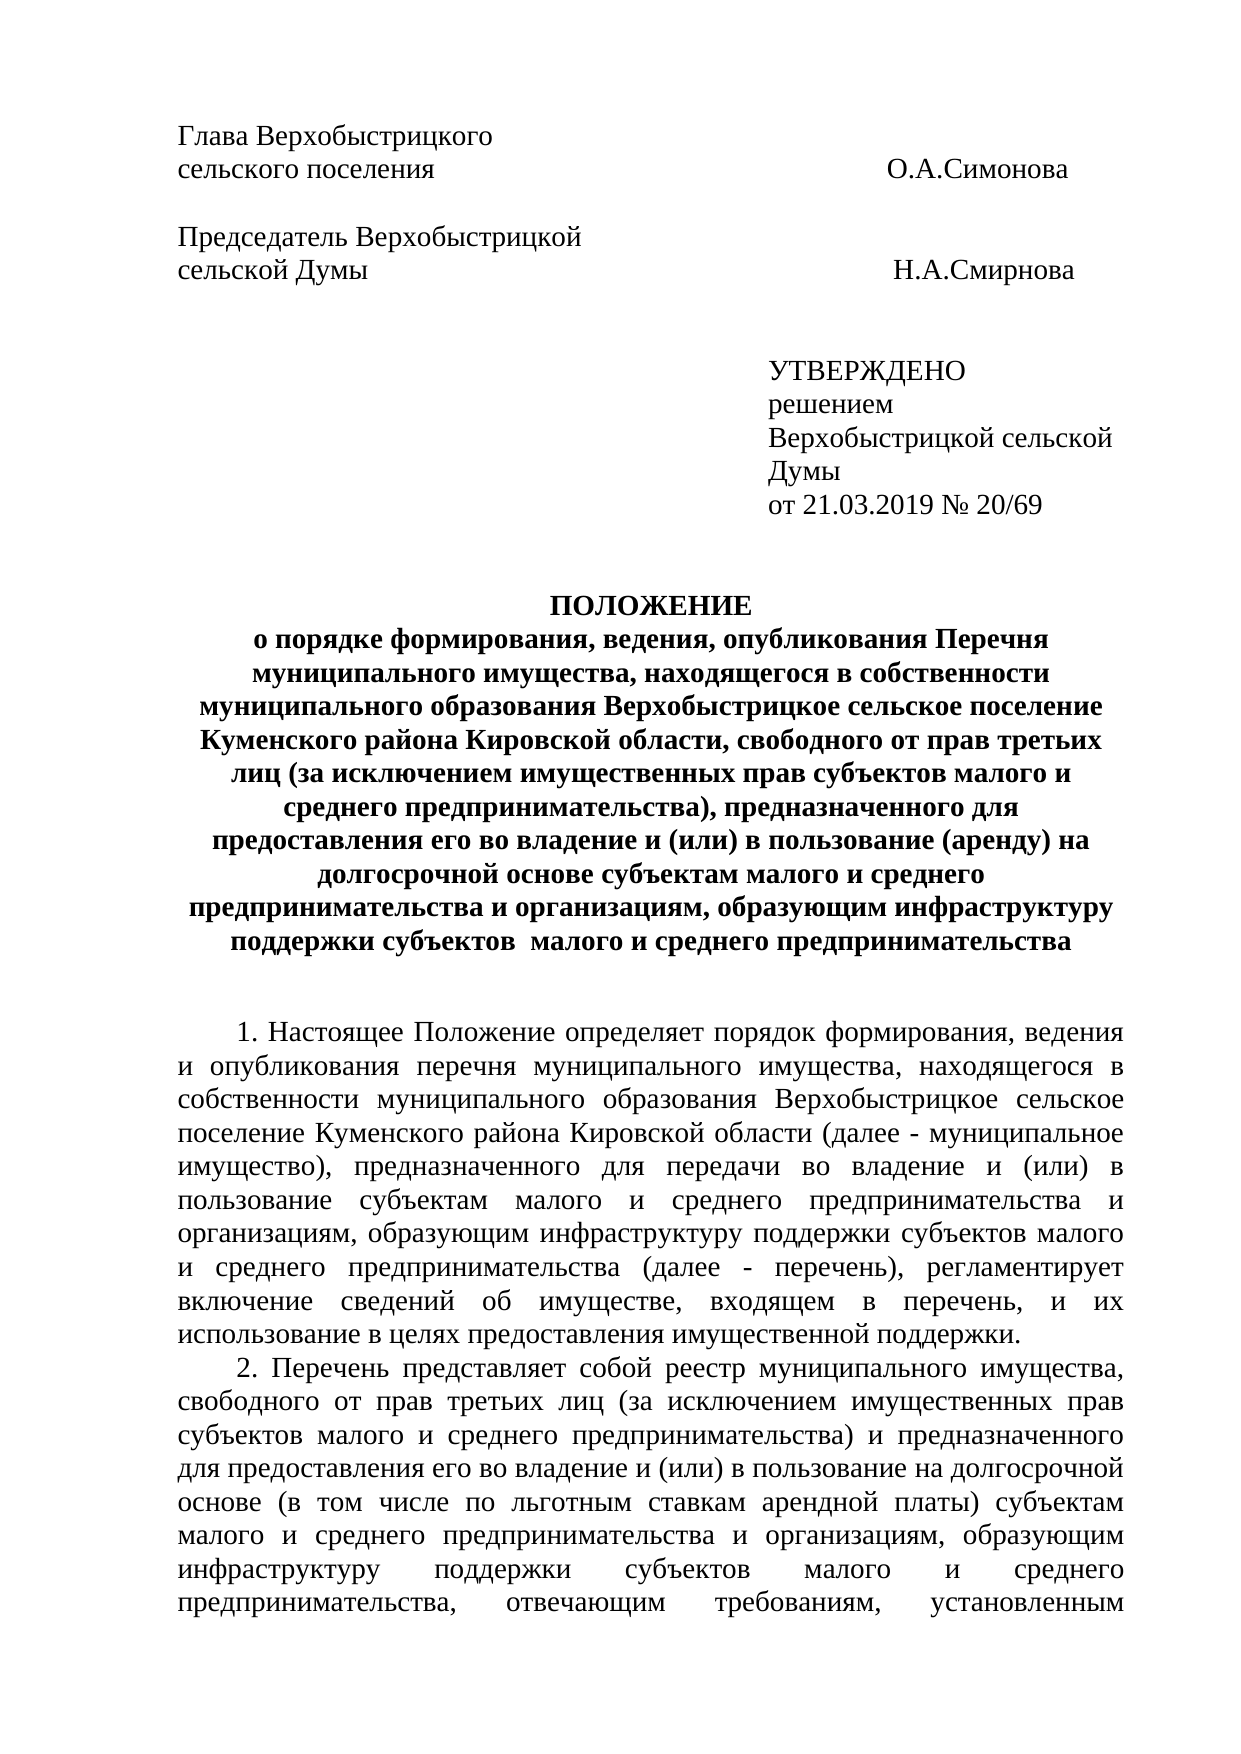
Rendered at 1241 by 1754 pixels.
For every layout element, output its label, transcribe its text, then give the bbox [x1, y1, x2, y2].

text УТВЕРЖДЕНО [768, 353, 1125, 386]
text Глава Верхобыстрицкого [177, 118, 1125, 152]
text сельского поселения О.А.Симонова [177, 152, 1125, 185]
text 1. Настоящее Положение определяет порядок формирования, ведения и опубликования перечня муниципального имущества, находящегося в собственности муниципального образования Верхобыстрицкое сельское поселение Куменского района Кировской области (далее - муниципальное имущество), предназначенного для передачи во владение и (или) в пользование субъектам малого и среднего предпринимательства и организациям, образующим инфраструктуру поддержки субъектов малого и среднего предпринимательства (далее - перечень), регламентирует включение сведений об имуществе, входящем в перечень, и их использование в целях предоставления имущественной поддержки. [177, 1014, 1125, 1350]
text решением Верхобыстрицкой сельской Думы [768, 386, 1125, 487]
text о порядке формирования, ведения, опубликования Перечня муниципального имущества, находящегося в собственности муниципального образования Верхобыстрицкое сельское поселение Куменского района Кировской области, свободного от прав третьих лиц (за исключением имущественных прав субъектов малого и среднего предпринимательства), предназначенного для предоставления его во владение и (или) в пользование (аренду) на долгосрочной основе субъектам малого и среднего предпринимательства и организациям, образующим инфраструктуру поддержки субъектов малого и среднего предпринимательства [177, 621, 1125, 957]
text Председатель Верхобыстрицкой [177, 219, 1125, 252]
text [177, 1350, 1125, 1618]
text ПОЛОЖЕНИЕ [177, 588, 1125, 621]
text сельской Думы Н.А.Смирнова [177, 252, 1125, 286]
text от 21.03.2019 № 20/69 [768, 487, 1125, 521]
